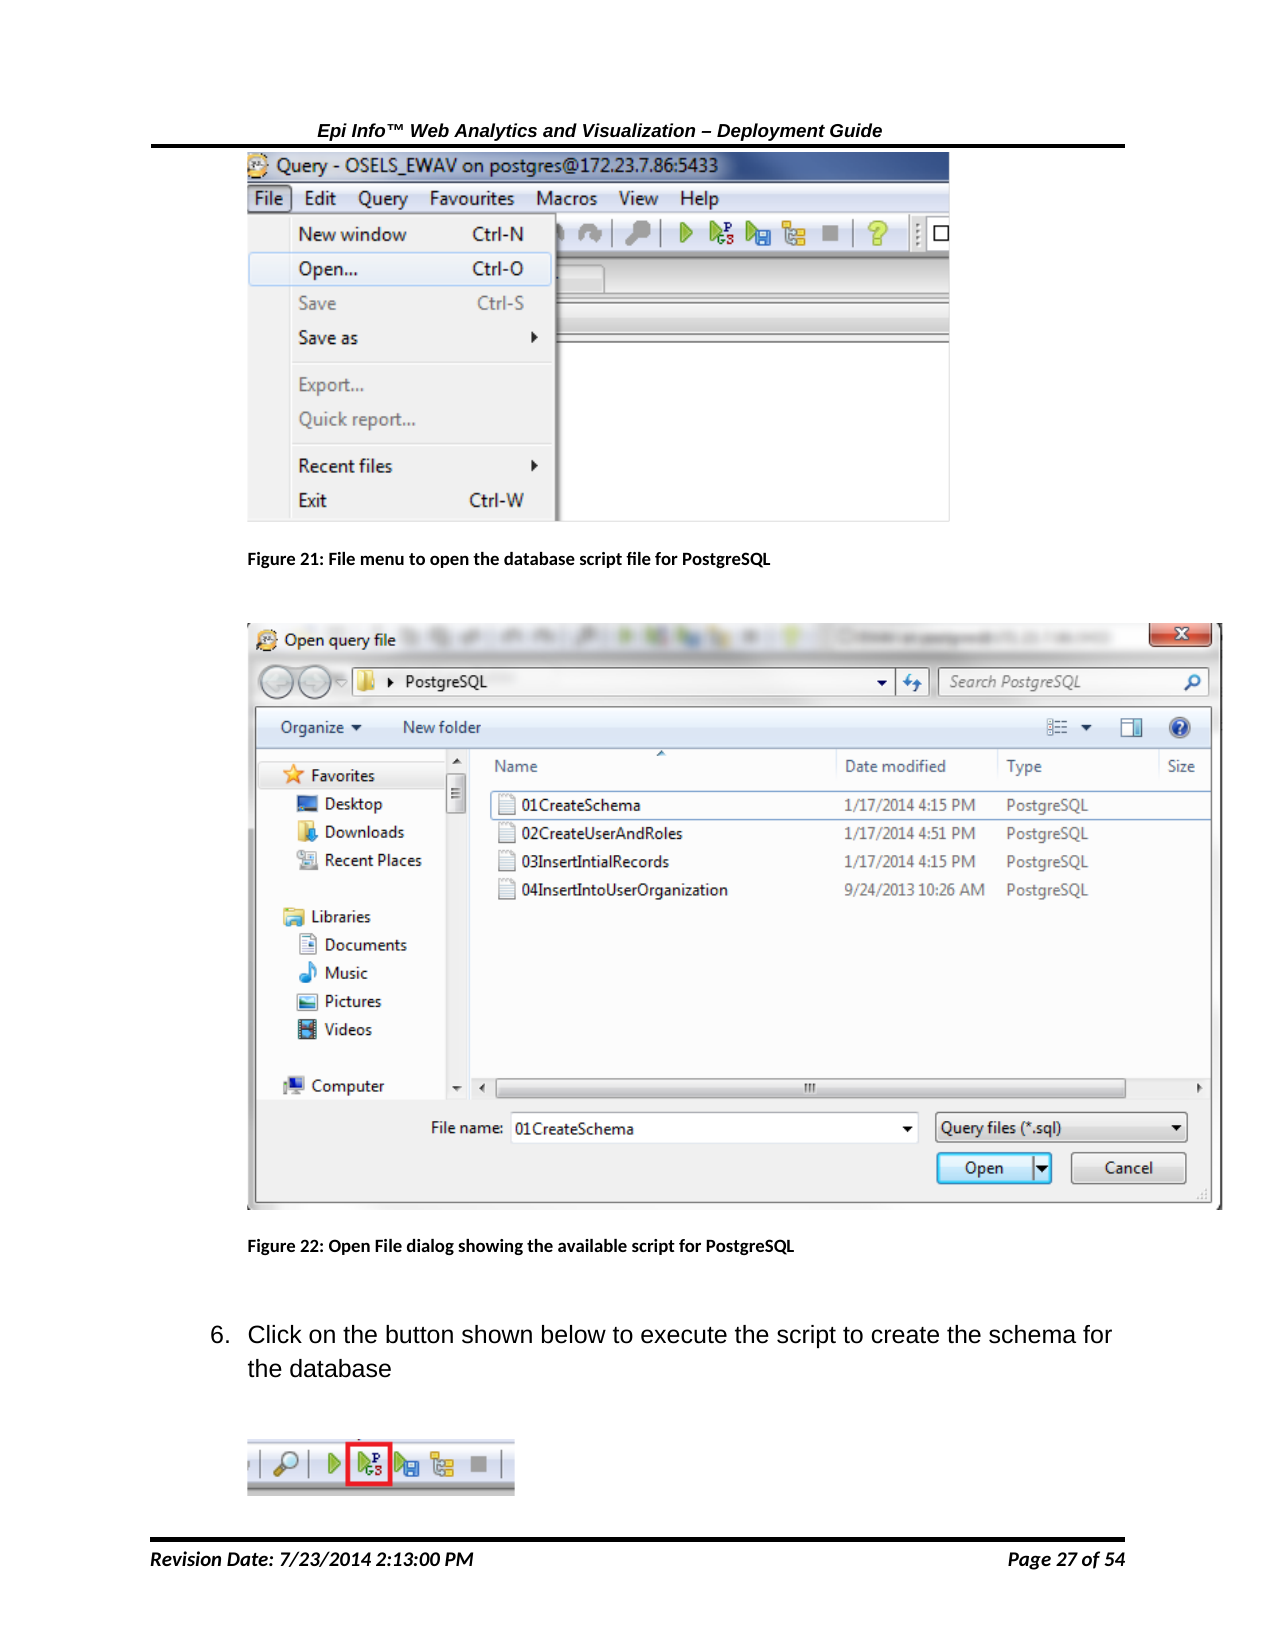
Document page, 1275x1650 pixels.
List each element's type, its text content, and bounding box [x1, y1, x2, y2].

picture [247, 1439, 515, 1496]
picture [247, 152, 951, 523]
subtitle Click on the button shown below to execute the script to create the schema for the database [210, 1321, 1125, 1382]
picture [247, 623, 1223, 1210]
